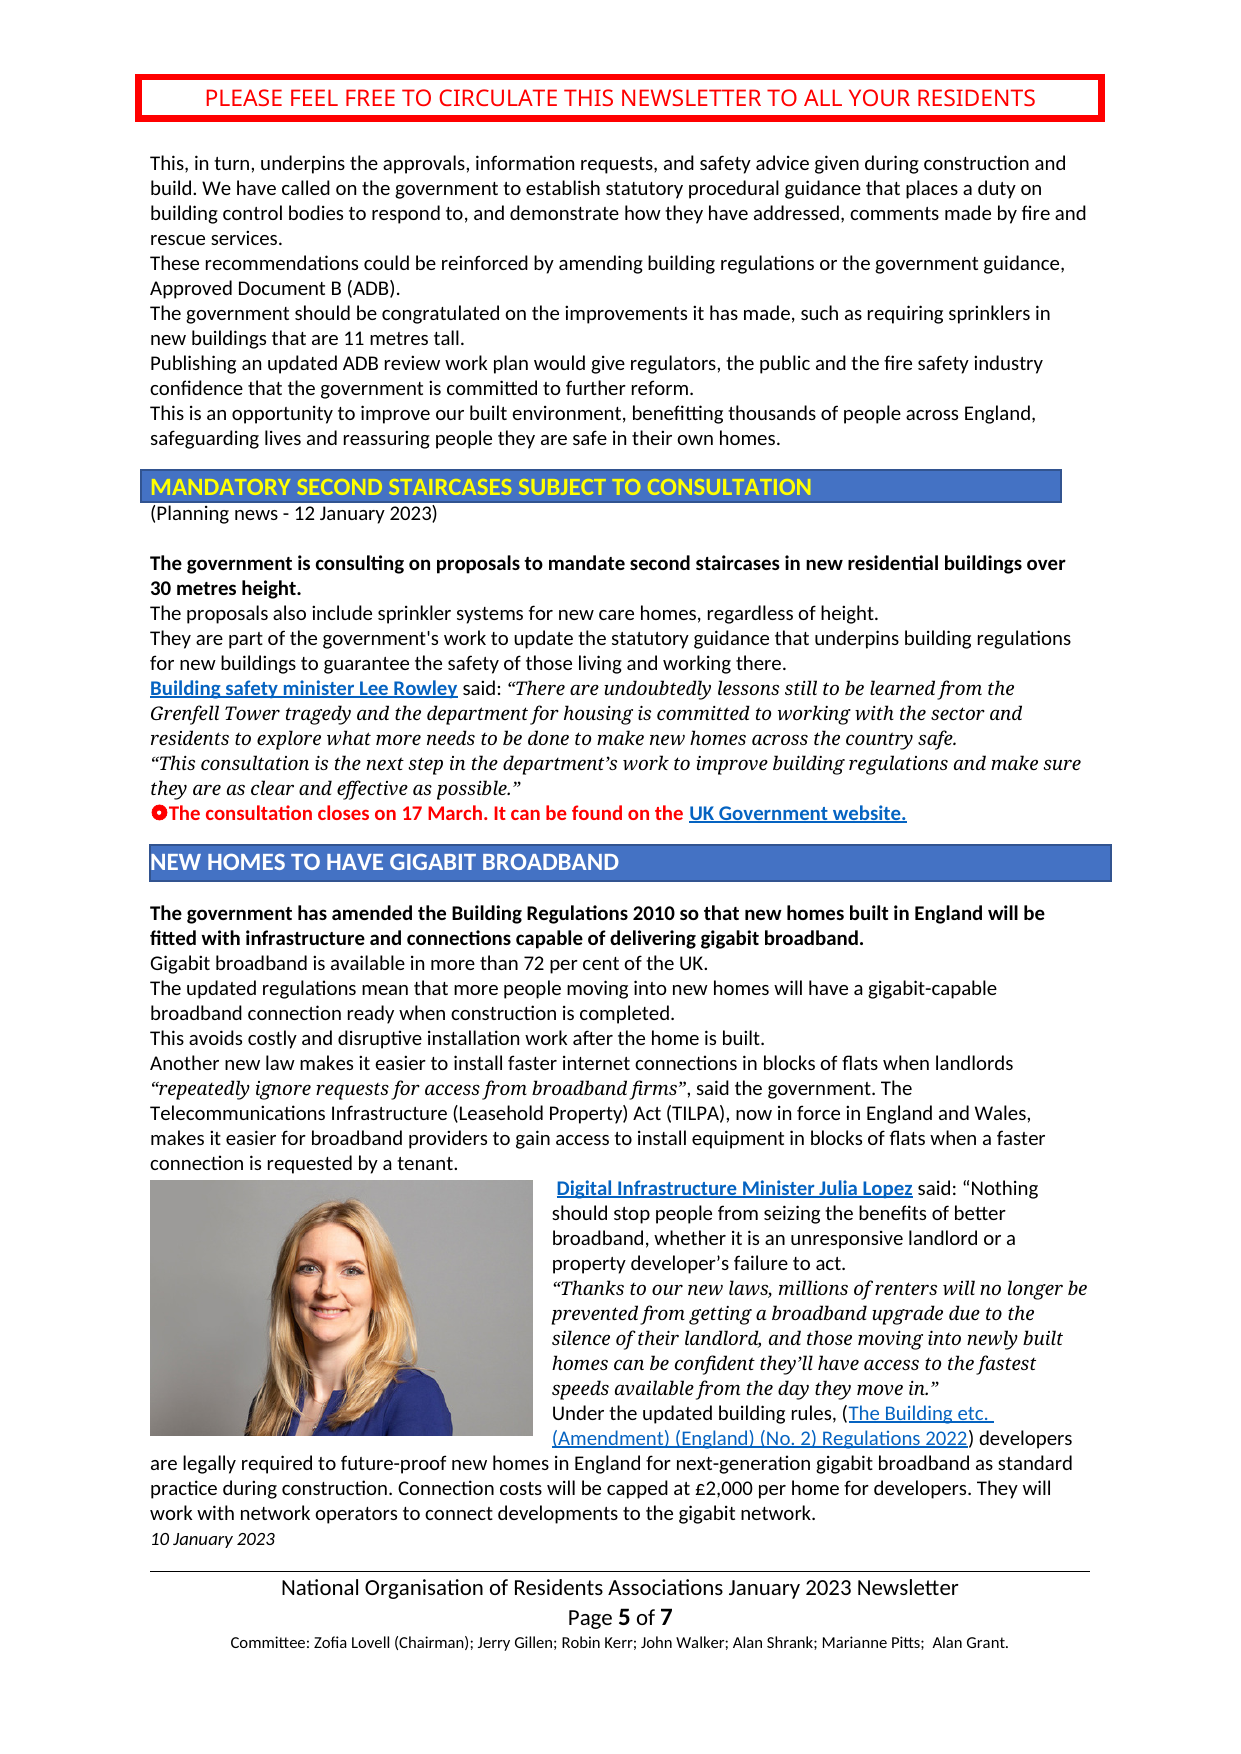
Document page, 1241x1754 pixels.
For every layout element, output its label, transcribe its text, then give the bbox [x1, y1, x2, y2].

text “This consultation is the next step in the department’s work to improve building regulations and make sure they are as clear and effective as possible.” [150, 750, 1090, 800]
text They are part of the government's work to update the statutory guidance that underpins building regulations for new buildings to guarantee the safety of those living and working there. [150, 625, 1090, 675]
text Digital Infrastructure Minister Julia Lopez said: “Nothing should stop people from seizing the benefits of better broadband, whether it is an unresponsive landlord or a property developer’s failure to act. [150, 1175, 1090, 1275]
text The government has amended the Building Regulations 2010 so that new homes built in England will be fitted with infrastructure and connections capable of delivering gigabit broadband. [150, 900, 1090, 950]
text 10 January 2023 [150, 1525, 1090, 1550]
text This is an opportunity to improve our built environment, benefitting thousands of people across England, safeguarding lives and reassuring people they are safe in their own homes. [150, 400, 1090, 450]
text The updated regulations mean that more people moving into new homes will have a gigabit-capable broadband connection ready when construction is completed. [150, 975, 1090, 1025]
text Publishing an updated ADB review work plan would give regulators, the public and the fire safety industry confidence that the government is committed to further reform. [150, 350, 1090, 400]
text (Planning news - 12 January 2023) [150, 500, 1090, 525]
text Under the updated building rules, (The Building etc. (Amendment) (England) (No. 2) Regulations 2022) developers are legally required to future-proof new homes in England for next-generation gigabit broadband as standard practice during construction. Connection costs will be capped at £2,000 per home for developers. They will work with network operators to connect developments to the gigabit network. [150, 1400, 1090, 1525]
text This avoids costly and disruptive installation work after the home is built. [150, 1025, 1090, 1050]
text NEW HOMES TO HAVE GIGABIT BROADBAND [150, 850, 1090, 875]
text These recommendations could be reinforced by amending building regulations or the government guidance, Approved Document B (ADB). [150, 250, 1090, 300]
text MANDATORY SECOND STAIRCASES SUBJECT TO CONSULTATION [150, 475, 1090, 500]
text “Thanks to our new laws, millions of renters will no longer be prevented from getting a broadband upgrade due to the silence of their landlord, and those moving into newly built homes can be confident they’ll have access to the fastest speeds available from the day they move in.” [533, 1275, 1090, 1400]
text The proposals also include sprinkler systems for new care homes, regardless of height. [150, 600, 1090, 625]
text Gigabit broadband is available in more than 72 per cent of the UK. [150, 950, 1090, 975]
text Another new law makes it easier to install faster internet connections in blocks of flats when landlords “repeatedly ignore requests for access from broadband firms”, said the government. The Telecommunications Infrastructure (Leasehold Property) Act (TILPA), now in force in England and Wales, makes it easier for broadband providers to gain access to install equipment in blocks of flats when a faster connection is requested by a tenant. [150, 1050, 1090, 1175]
text The government should be congratulated on the improvements it has made, such as requiring sprinklers in new buildings that are 11 metres tall. [150, 300, 1090, 350]
text The consultation closes on 17 March. It can be found on the UK Government website. [150, 800, 1090, 825]
text The government is consulting on proposals to mandate second staircases in new residential buildings over 30 metres height. [150, 550, 1090, 600]
picture [150, 1180, 533, 1436]
text This, in turn, underpins the approvals, information requests, and safety advice given during construction and build. We have called on the government to establish statutory procedural guidance that places a duty on building control bodies to respond to, and demonstrate how they have addressed, comments made by fire and rescue services. [150, 150, 1090, 250]
text Building safety minister Lee Rowley said: “There are undoubtedly lessons still to be learned from the Grenfell Tower tragedy and the department for housing is committed to working with the sector and residents to explore what more needs to be done to make new homes across the country safe. [150, 675, 1090, 750]
